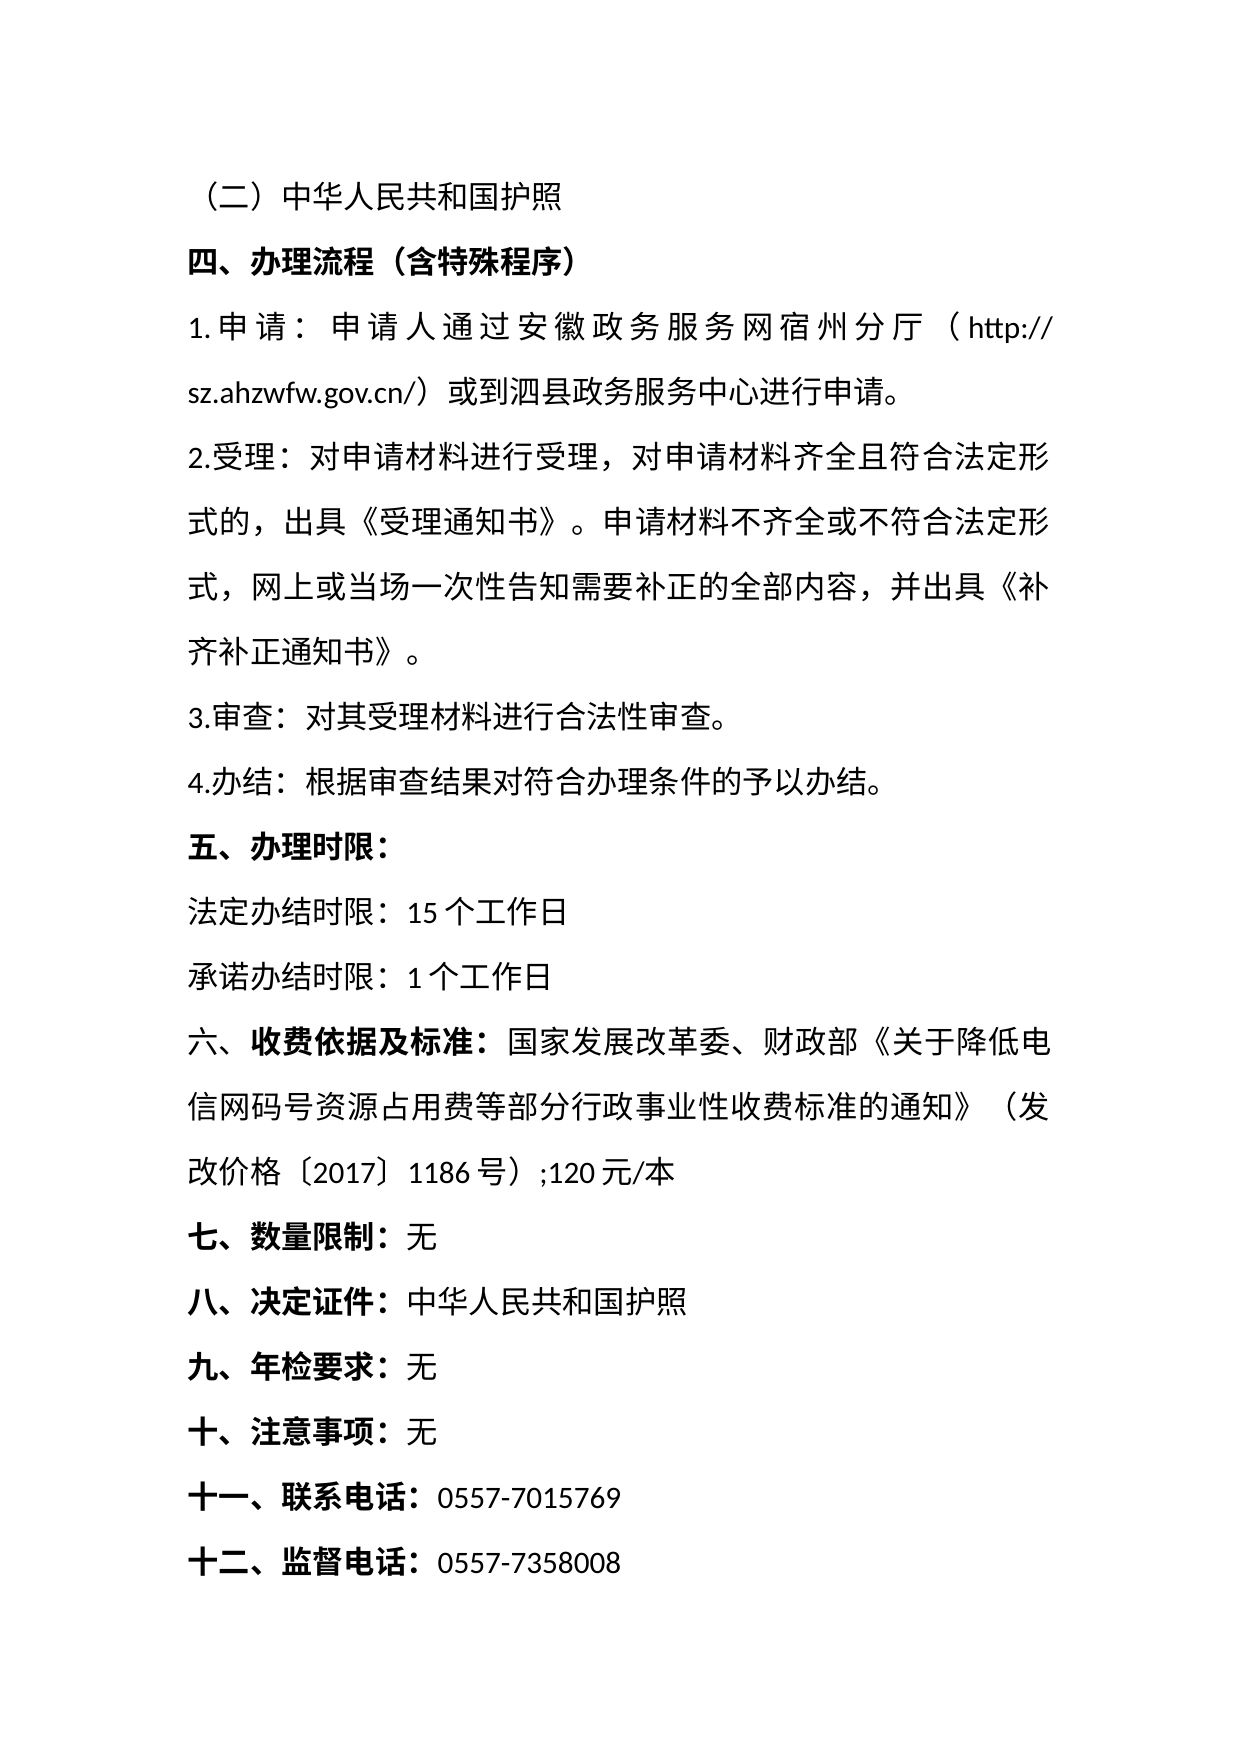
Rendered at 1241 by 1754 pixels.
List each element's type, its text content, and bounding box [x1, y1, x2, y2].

list 五、办理时限： [187, 812, 1053, 877]
list 十、注意事项：无 [187, 1397, 1053, 1462]
list 收费依据及标准：国家发展改革委、财政部《关于降低电信网码号资源占用费等部分行政事业性收费标准的通知》（发改价格〔2017〕1186号）;120元/本 [187, 1007, 1053, 1202]
list 中华人民共和国护照 [187, 162, 1053, 227]
list 2.受理：对申请材料进行受理，对申请材料齐全且符合法定形式的，出具《受理通知书》。申请材料不齐全或不符合法定形式，网上或当场一次性告知需要补正的全部内容，并出具《补齐补正通知书》。 [187, 422, 1053, 682]
list 1.申请：申请人通过安徽政务服务网宿州分厅（http://sz.ahzwfw.gov.cn/）或到泗县政务服务中心进行申请。 [187, 292, 1053, 422]
list 九、年检要求：无 [187, 1332, 1053, 1397]
list 法定办结时限：15个工作日 [187, 877, 1053, 942]
list 八、决定证件：中华人民共和国护照 [187, 1267, 1053, 1332]
list 承诺办结时限：1个工作日 [187, 942, 1053, 1007]
list 七、数量限制：无 [187, 1202, 1053, 1267]
list 4.办结：根据审查结果对符合办理条件的予以办结。 [187, 747, 1053, 812]
list 办理流程（含特殊程序） [187, 227, 1053, 292]
list 十一、联系电话：0557-7015769 [187, 1462, 1053, 1527]
list 3.审查：对其受理材料进行合法性审查。 [187, 682, 1053, 747]
list 十二、监督电话：0557-7358008 [187, 1527, 1053, 1592]
